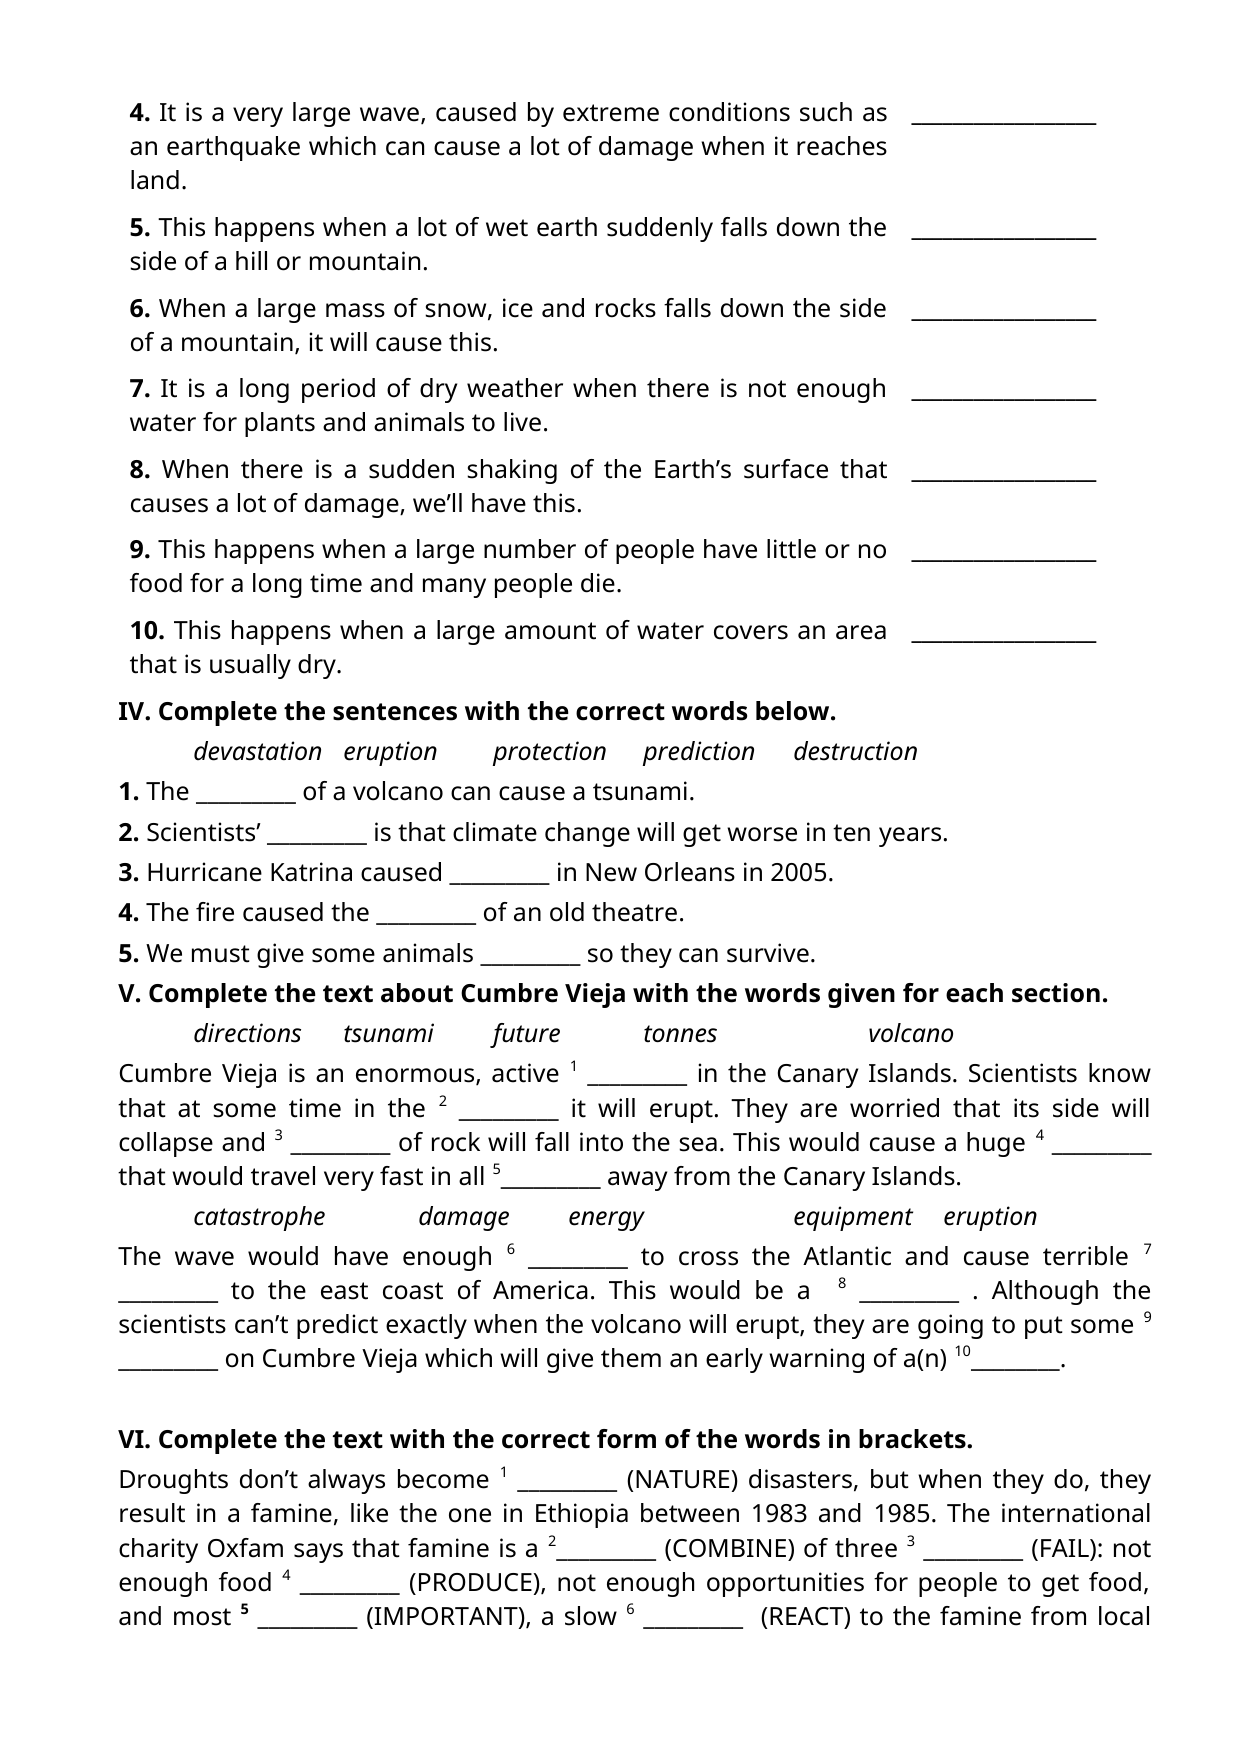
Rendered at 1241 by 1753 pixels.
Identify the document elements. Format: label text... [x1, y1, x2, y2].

table_cell __________________ [900, 284, 1150, 364]
table_cell __________________ [900, 606, 1150, 687]
text catastrophe damage energy equipment eruption [118, 1199, 1152, 1233]
table_cell __________________ [900, 445, 1150, 526]
text 5. We must give some animals _________ so they can survive. [118, 935, 1152, 969]
text The wave would have enough 6 _________ to cross the Atlantic and cause terrible 7 _________ to the east coast of America. This would be a 8 _________ . Although the scientists can’t predict exactly when the volcano will erupt, they are going to put some 9 _________ on Cumbre Vieja which will give them an early warning of a(n) 10________. [118, 1239, 1152, 1375]
text 3. Hurricane Katrina caused _________ in New Orleans in 2005. [118, 854, 1152, 889]
table_cell 9. This happens when a large number of people have little or no food for a long time and many people die. [118, 526, 900, 606]
table_cell 6. When a large mass of snow, ice and rocks falls down the side of a mountain, it will cause this. [118, 284, 900, 364]
table_cell __________________ [900, 203, 1150, 284]
table_cell __________________ [900, 89, 1150, 203]
text 1. The _________ of a volcano can cause a tsunami. [118, 774, 1152, 808]
table_cell __________________ [900, 526, 1150, 606]
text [118, 1462, 1152, 1632]
text directions tsunami future tonnes volcano [118, 1016, 1152, 1050]
text V. Complete the text about Cumbre Vieja with the words given for each section. [118, 976, 1152, 1009]
text 4. The fire caused the _________ of an old theatre. [118, 895, 1152, 929]
table_cell 7. It is a long period of dry weather when there is not enough water for plants and animals to live. [118, 365, 900, 445]
text IV. Complete the sentences with the correct words below. [118, 693, 1152, 727]
table_cell 10. This happens when a large amount of water covers an area that is usually dry. [118, 606, 900, 687]
text 2. Scientists’ _________ is that climate change will get worse in ten years. [118, 814, 1152, 848]
text VI. Complete the text with the correct form of the words in brackets. [118, 1422, 1152, 1456]
table_cell __________________ [900, 365, 1150, 445]
table_cell 8. When there is a sudden shaking of the Earth’s surface that causes a lot of damage, we’ll have this. [118, 445, 900, 526]
table_cell 5. This happens when a lot of wet earth suddenly falls down the side of a hill or mountain. [118, 203, 900, 284]
text Cumbre Vieja is an enormous, active 1 _________ in the Canary Islands. Scientists know that at some time in the 2 _________ it will erupt. They are worried that its side will collapse and 3 _________ of rock will fall into the sea. This would cause a huge 4 _________ that would travel very fast in all 5_________ away from the Canary Islands. [118, 1056, 1152, 1192]
table_cell 4. It is a very large wave, caused by extreme conditions such as an earthquake which can cause a lot of damage when it reaches land. [118, 89, 900, 203]
text devastation eruption protection prediction destruction [118, 734, 1152, 768]
